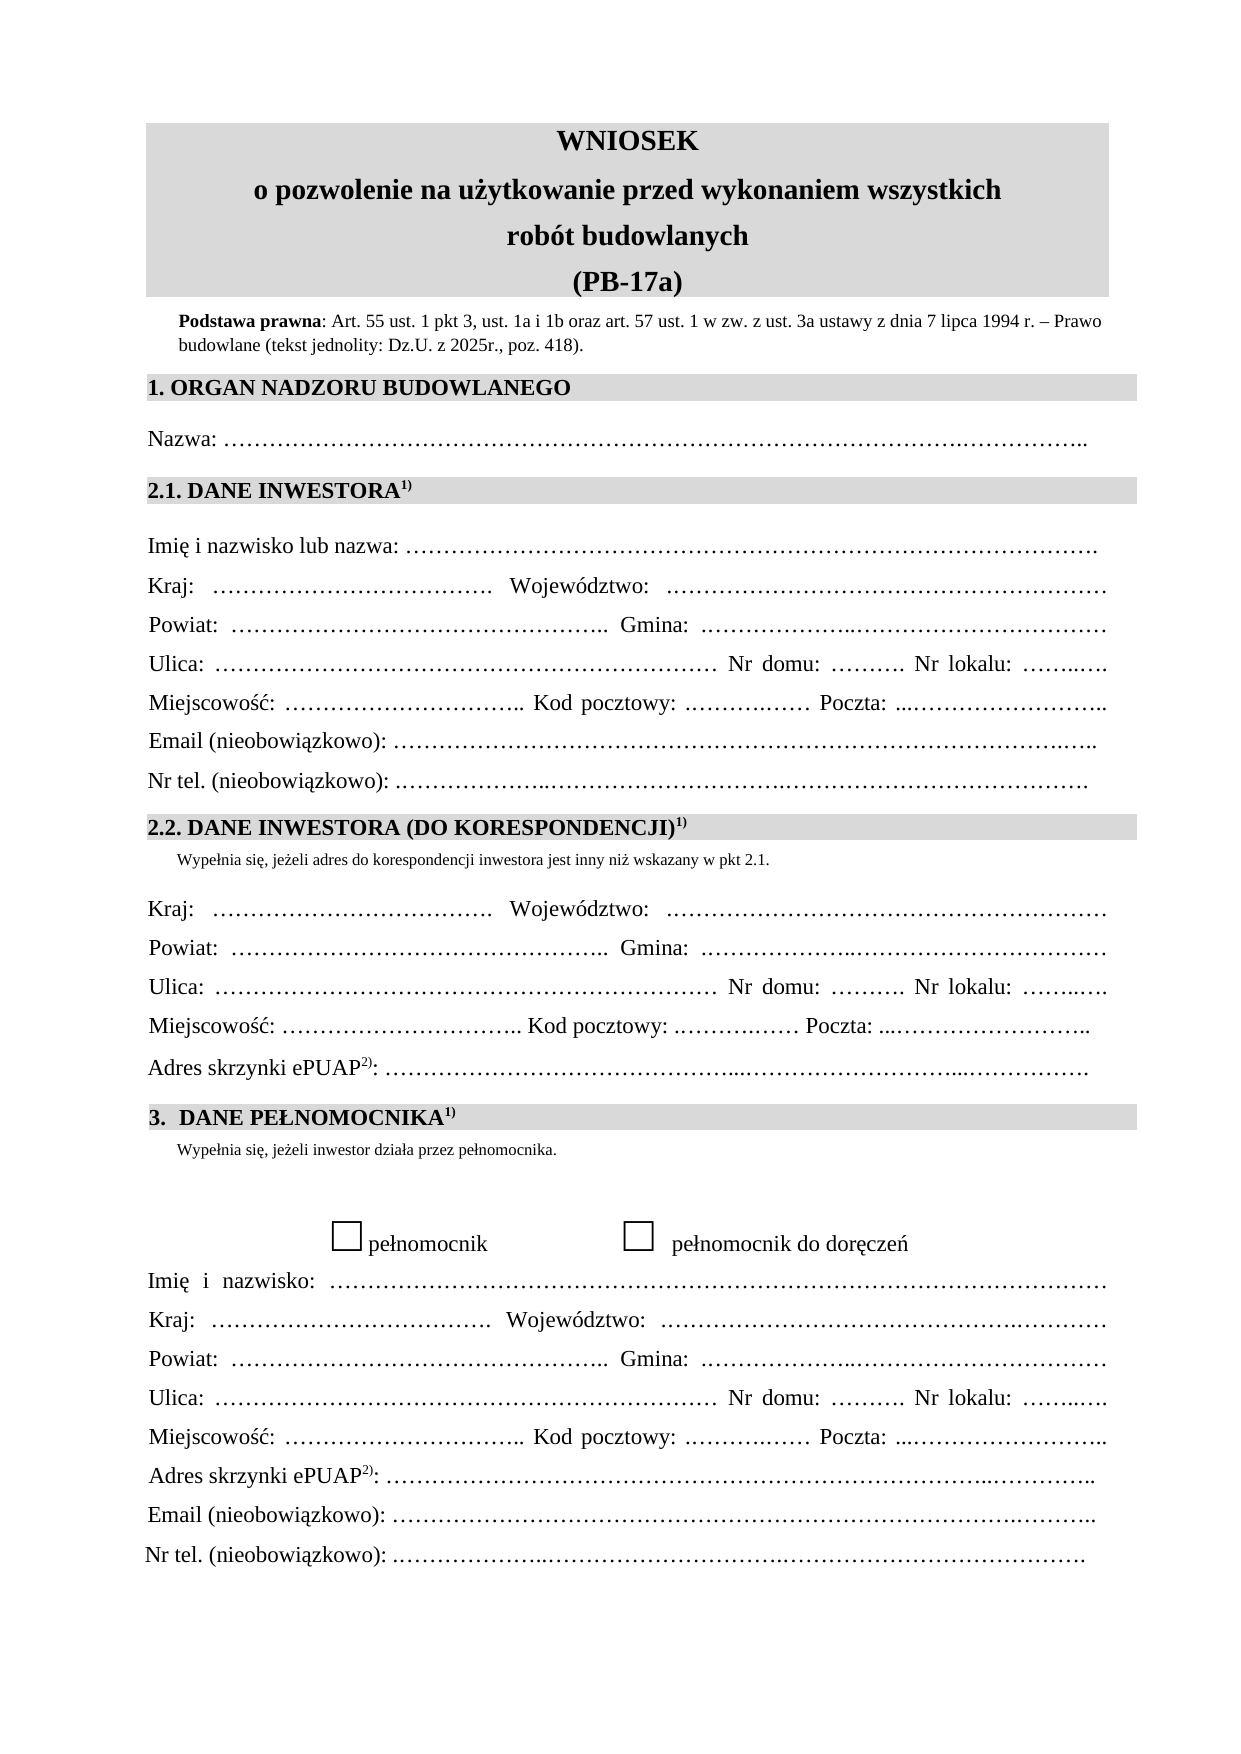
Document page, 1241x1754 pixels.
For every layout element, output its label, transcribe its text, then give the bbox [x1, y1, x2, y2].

text Imię i nazwisko lub nazwa: ………………………………………………………………………………. [147, 533, 1108, 559]
text WNIOSEK [146, 123, 1109, 156]
text Podstawa prawna: Art. 55 ust. 1 pkt 3, ust. 1a i 1b oraz art. 57 ust. 1 w zw. z ust. 3a ustawy z dnia 7 lipca 1994 r. – Prawo budowlane (tekst jednolity: Dz.U. z 2025r., poz. 418). [178, 310, 1129, 355]
text Nr tel. (nieobowiązkowo): .………………..………………………….…………………………………. [147, 767, 1137, 793]
text Kraj: ………………………………. Województwo: .………………………………………………… Powiat: ………………………………………….. Gmina: .………………..…………………………… Ulica: ………………………………………………………… Nr domu: ………. Nr lokalu: ……..…. Miejscowość: ………………………….. Kod pocztowy: .……….…… Poczta: ...…………………….. Email (nieobowiązkowo): …………………………………………………………………………….….. [147, 572, 1108, 754]
subtitle 1. ORGAN NADZORU BUDOWLANEGO [147, 374, 1137, 401]
text Kraj: ………………………………. Województwo: .………………………………………………… Powiat: ………………………………………….. Gmina: .………………..…………………………… Ulica: ………………………………………………………… Nr domu: ………. Nr lokalu: ……..…. Miejscowość: ………………………….. Kod pocztowy: .……….…… Poczta: ...…………………….. [147, 896, 1108, 1039]
text Nr tel. (nieobowiązkowo): .………………..………………………….…………………………………. [144, 1541, 1104, 1567]
text Email (nieobowiązkowo): ……………………………………………………………………….……….. [147, 1501, 1137, 1528]
text Imię i nazwisko: ………………………………………………………………………………………… Kraj: ………………………………. Województwo: .……………………………………….………… Powiat: ………………………………………….. Gmina: .………………..…………………………… Ulica: ………………………………………………………… Nr domu: ………. Nr lokalu: ……..…. Miejscowość: ………………………….. Kod pocztowy: .……….…… Poczta: ...…………………….. Adres skrzynki ePUAP2): ……………………………………………………………………..………….. [147, 1267, 1108, 1488]
text (PB-17a) [146, 264, 1109, 297]
text o pozwolenie na użytkowanie przed wykonaniem wszystkich [146, 172, 1109, 206]
text Adres skrzynki ePUAP2): ………………………………………...………………………...……………. [147, 1054, 1137, 1080]
text robót budowlanych [146, 218, 1109, 252]
subtitle 2.2. DANE INWESTORA (DO KORESPONDENCJI)1) [147, 814, 1137, 840]
list DANE PEŁNOMOCNIKA1) [149, 1104, 1137, 1130]
text Wypełnia się, jeżeli inwestor działa przez pełnomocnika. [177, 1139, 1137, 1158]
text Wypełnia się, jeżeli adres do korespondencji inwestora jest inny niż wskazany w pkt 2.1. [177, 850, 1137, 869]
subtitle 2.1. DANE INWESTORA1) [147, 477, 1137, 504]
text □ pełnomocnik □ pełnomocnik do doręczeń [146, 1205, 1137, 1262]
text Nazwa: …………………………………………………………………………………….…………….. [147, 425, 1137, 451]
